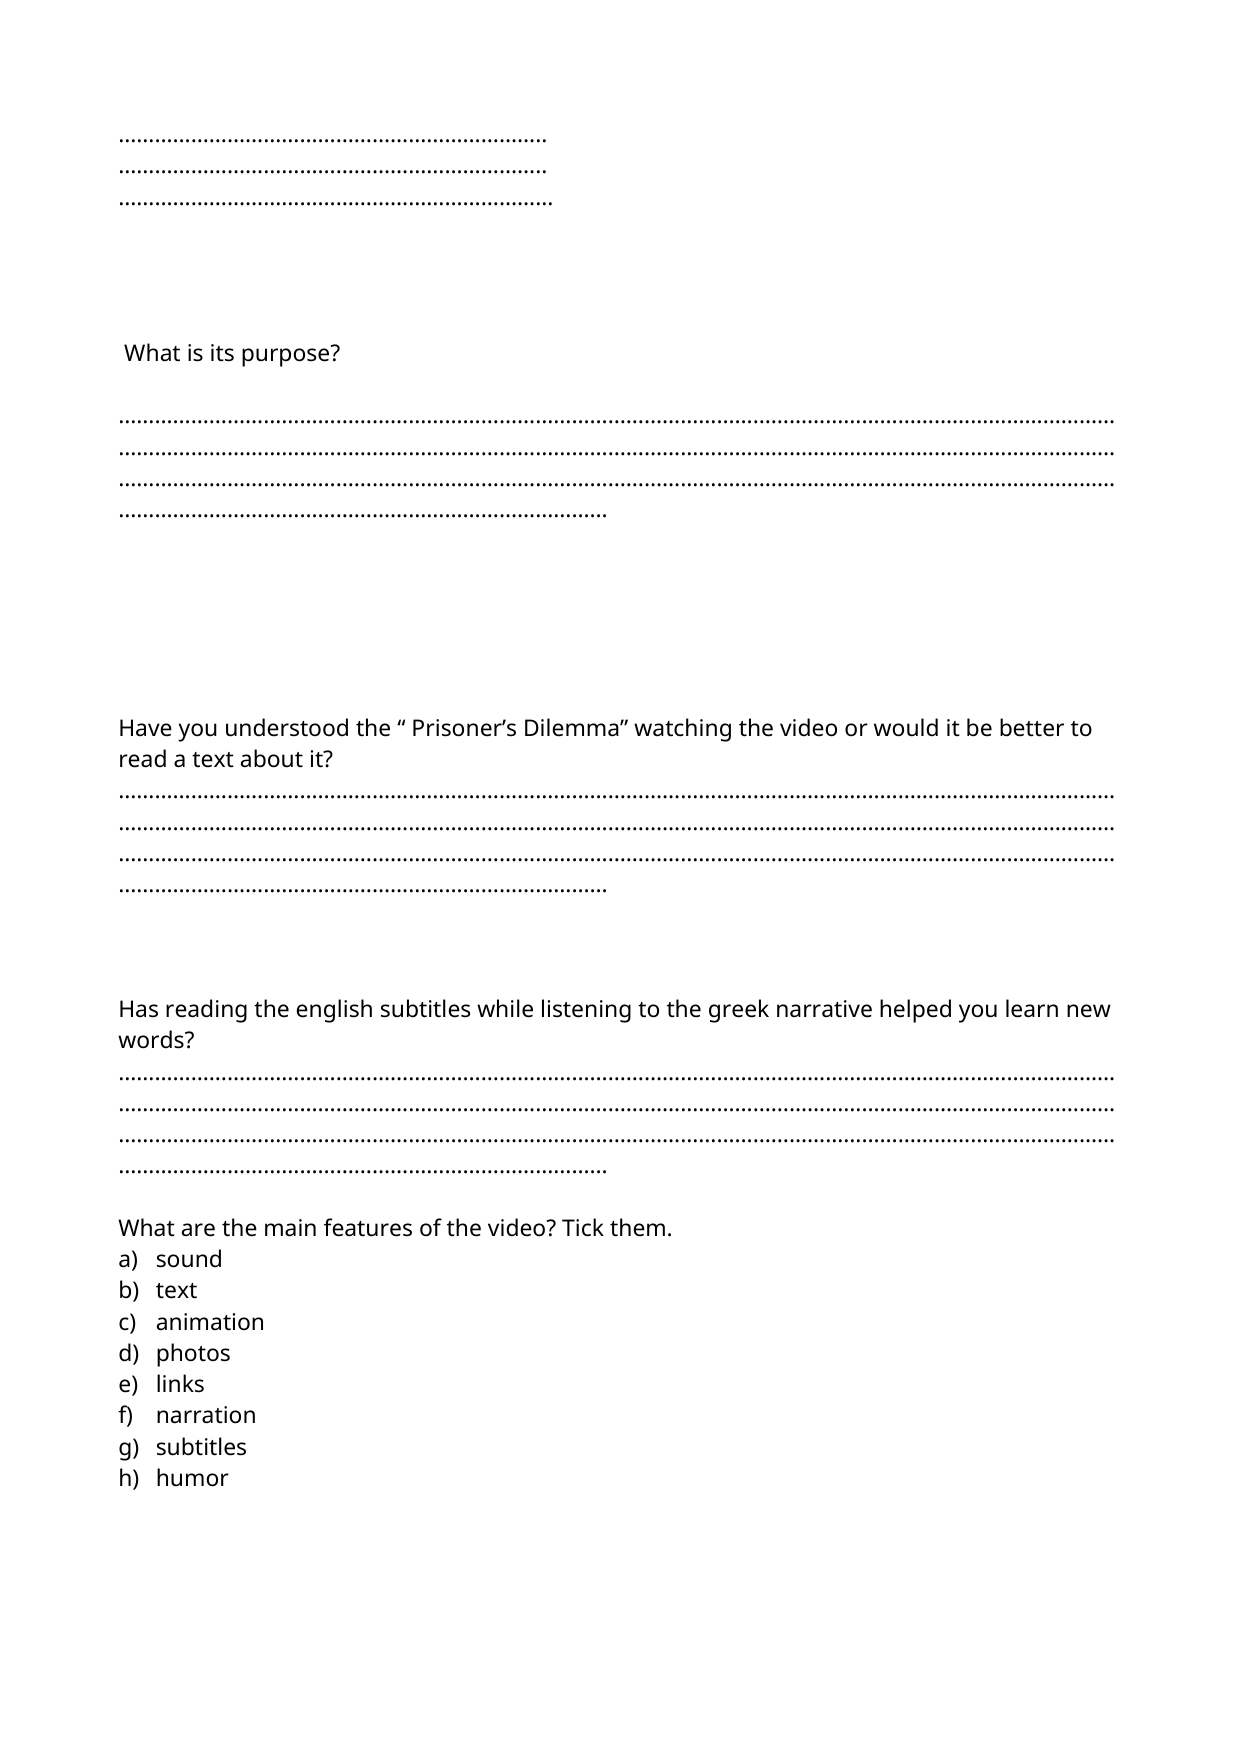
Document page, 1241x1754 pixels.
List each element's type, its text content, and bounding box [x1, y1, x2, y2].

list animation [118, 1306, 1122, 1337]
list subtitles [118, 1431, 1122, 1462]
text ……………………………………………………………………………………………………………………………………………………………………………………………………………………………………………………………………………………………………………………………………………………………………………………………………………………………………………………………………………………………………………………………… [118, 1056, 1122, 1181]
text What is its purpose? [118, 337, 1122, 368]
list narration [118, 1399, 1122, 1431]
list text [118, 1274, 1122, 1306]
list links [118, 1368, 1122, 1399]
text ……………………………………………………………………………………………………………………………………………………………………………………………………………………………………………………………………………………………………………………………………………………………………………………………………………………………………………………………………………………………………………………………… [118, 399, 1122, 524]
text ……………………………………………………………… [118, 181, 1122, 212]
list photos [118, 1337, 1122, 1368]
text ……………………………………………………………………………………………………………………………………………………………………………………………………………………………………………………………………………………………………………………………………………………………………………………………………………………………………………………………………………………………………………………………… [118, 774, 1122, 899]
text …………………………………………………………….. [118, 118, 1122, 149]
text …………………………………………………………….. [118, 149, 1122, 181]
text What are the main features of the video? Tick them. [118, 1212, 1122, 1243]
text Has reading the english subtitles while listening to the greek narrative helped you learn new words? [118, 993, 1122, 1056]
list humor [118, 1462, 1122, 1493]
list sound [118, 1243, 1122, 1274]
text Have you understood the “ Prisoner’s Dilemma” watching the video or would it be better to read a text about it? [118, 712, 1122, 774]
